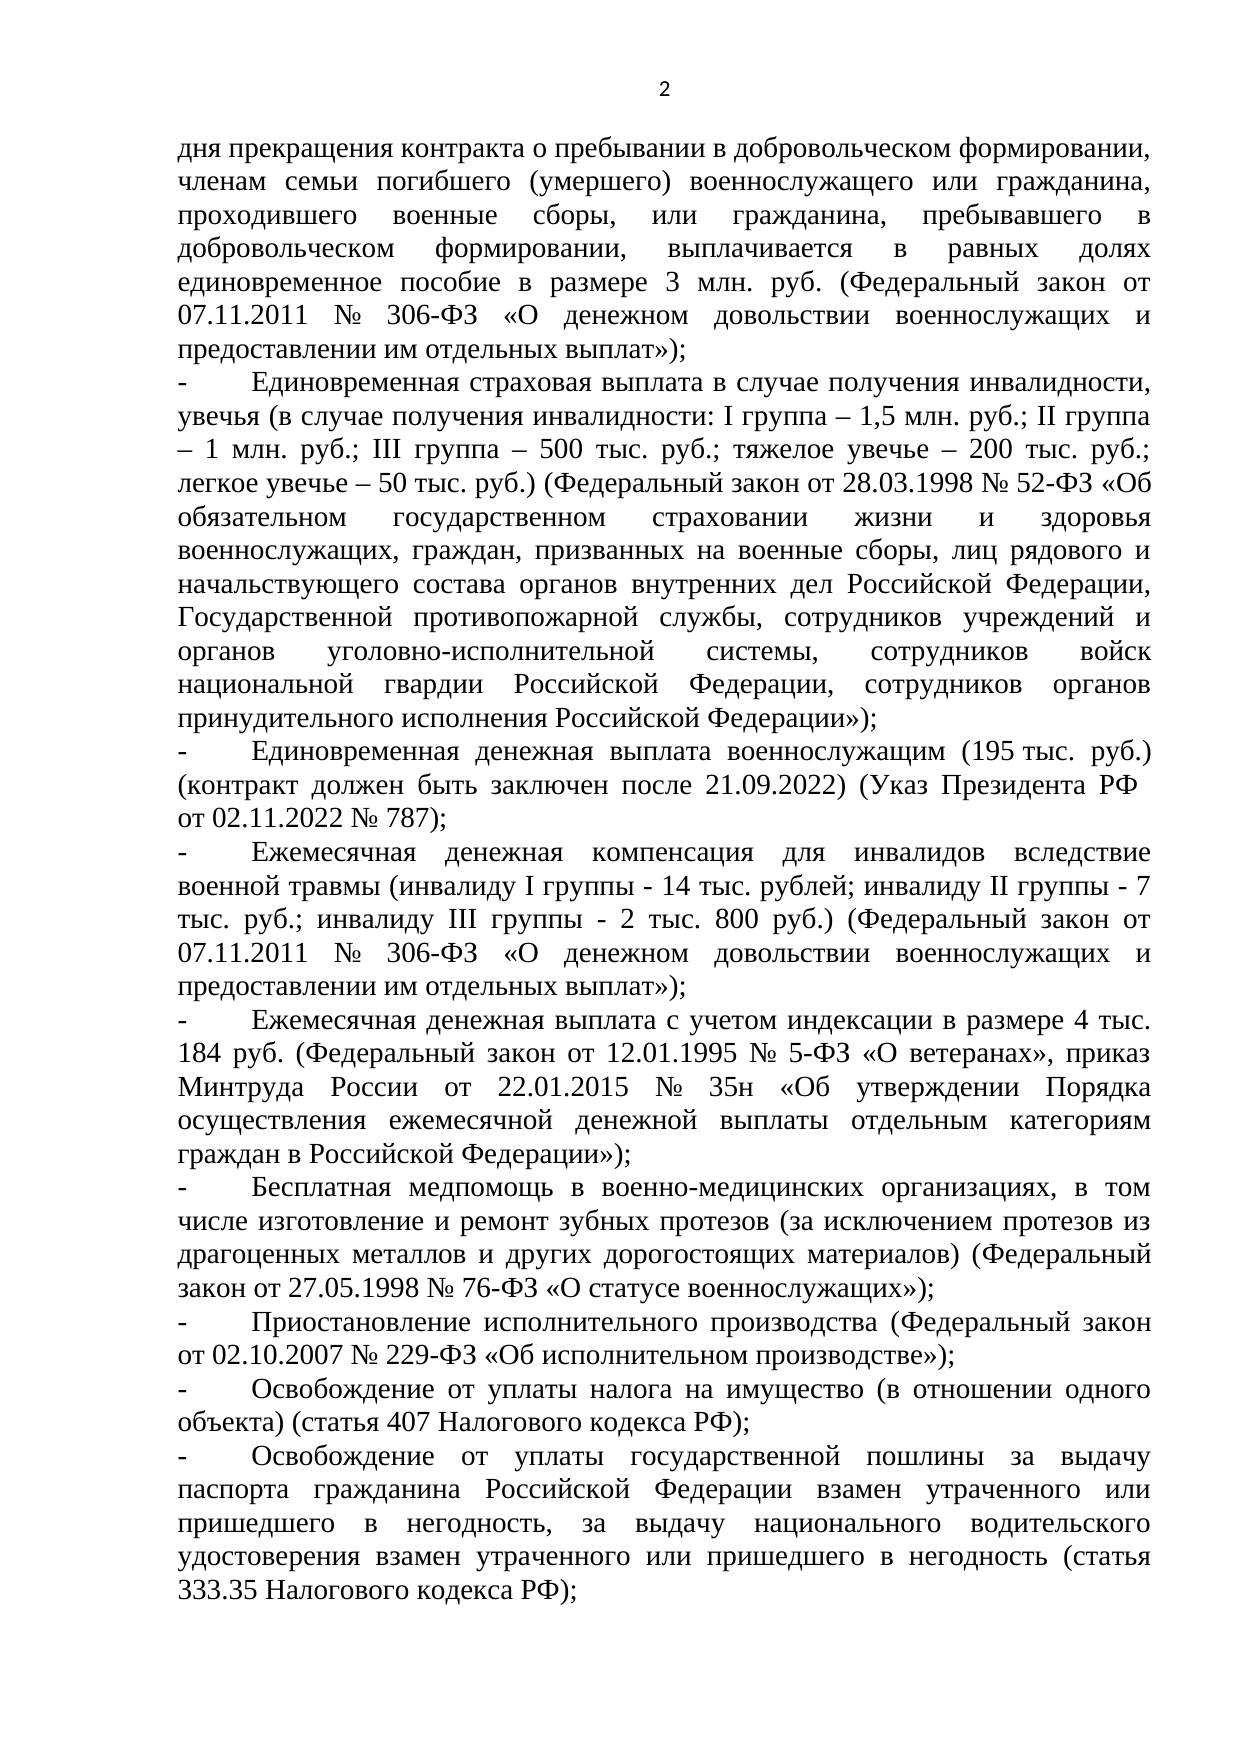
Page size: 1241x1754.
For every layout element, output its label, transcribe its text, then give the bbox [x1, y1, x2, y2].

text - Освобождение от уплаты налога на имущество (в отношении одного объекта) (статья 407 Налогового кодекса РФ); [177, 1371, 1152, 1438]
text - Освобождение от уплаты государственной пошлины за выдачу паспорта гражданина Российской Федерации взамен утраченного или пришедшего в негодность, за выдачу национального водительского удостоверения взамен утраченного или пришедшего в негодность (статья 333.35 Налогового кодекса РФ); [177, 1438, 1152, 1606]
text - Ежемесячная денежная выплата с учетом индексации в размере 4 тыс. 184 руб. (Федеральный закон от 12.01.1995 № 5-ФЗ «О ветеранах», приказ Минтруда России от 22.01.2015 № 35н «Об утверждении Порядка осуществления ежемесячной денежной выплаты отдельным категориям граждан в Российской Федерации»); [177, 1002, 1152, 1169]
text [177, 130, 1152, 364]
text - Приостановление исполнительного производства (Федеральный закон от 02.10.2007 № 229-ФЗ «Об исполнительном производстве»); [177, 1304, 1152, 1371]
text - Ежемесячная денежная компенсация для инвалидов вследствие военной травмы (инвалиду I группы - 14 тыс. рублей; инвалиду II группы - 7 тыс. руб.; инвалиду III группы - 2 тыс. 800 руб.) (Федеральный закон от 07.11.2011 № 306-ФЗ «О денежном довольствии военнослужащих и предоставлении им отдельных выплат»); [177, 834, 1152, 1002]
text - Единовременная денежная выплата военнослужащим (195 тыс. руб.) (контракт должен быть заключен после 21.09.2022) (Указ Президента РФ от 02.11.2022 № 787); [177, 733, 1152, 834]
text - Бесплатная медпомощь в военно-медицинских организациях, в том числе изготовление и ремонт зубных протезов (за исключением протезов из драгоценных металлов и других дорогостоящих материалов) (Федеральный закон от 27.05.1998 № 76-ФЗ «О статусе военнослужащих»); [177, 1169, 1152, 1304]
text - Единовременная страховая выплата в случае получения инвалидности, увечья (в случае получения инвалидности: I группа – 1,5 млн. руб.; II группа – 1 млн. руб.; III группа – 500 тыс. руб.; тяжелое увечье – 200 тыс. руб.; легкое увечье – 50 тыс. руб.) (Федеральный закон от 28.03.1998 № 52-ФЗ «Об обязательном государственном страховании жизни и здоровья военнослужащих, граждан, призванных на военные сборы, лиц рядового и начальствующего состава органов внутренних дел Российской Федерации, Государственной противопожарной службы, сотрудников учреждений и органов уголовно-исполнительной системы, сотрудников войск национальной гвардии Российской Федерации, сотрудников органов принудительного исполнения Российской Федерации»); [177, 364, 1152, 733]
